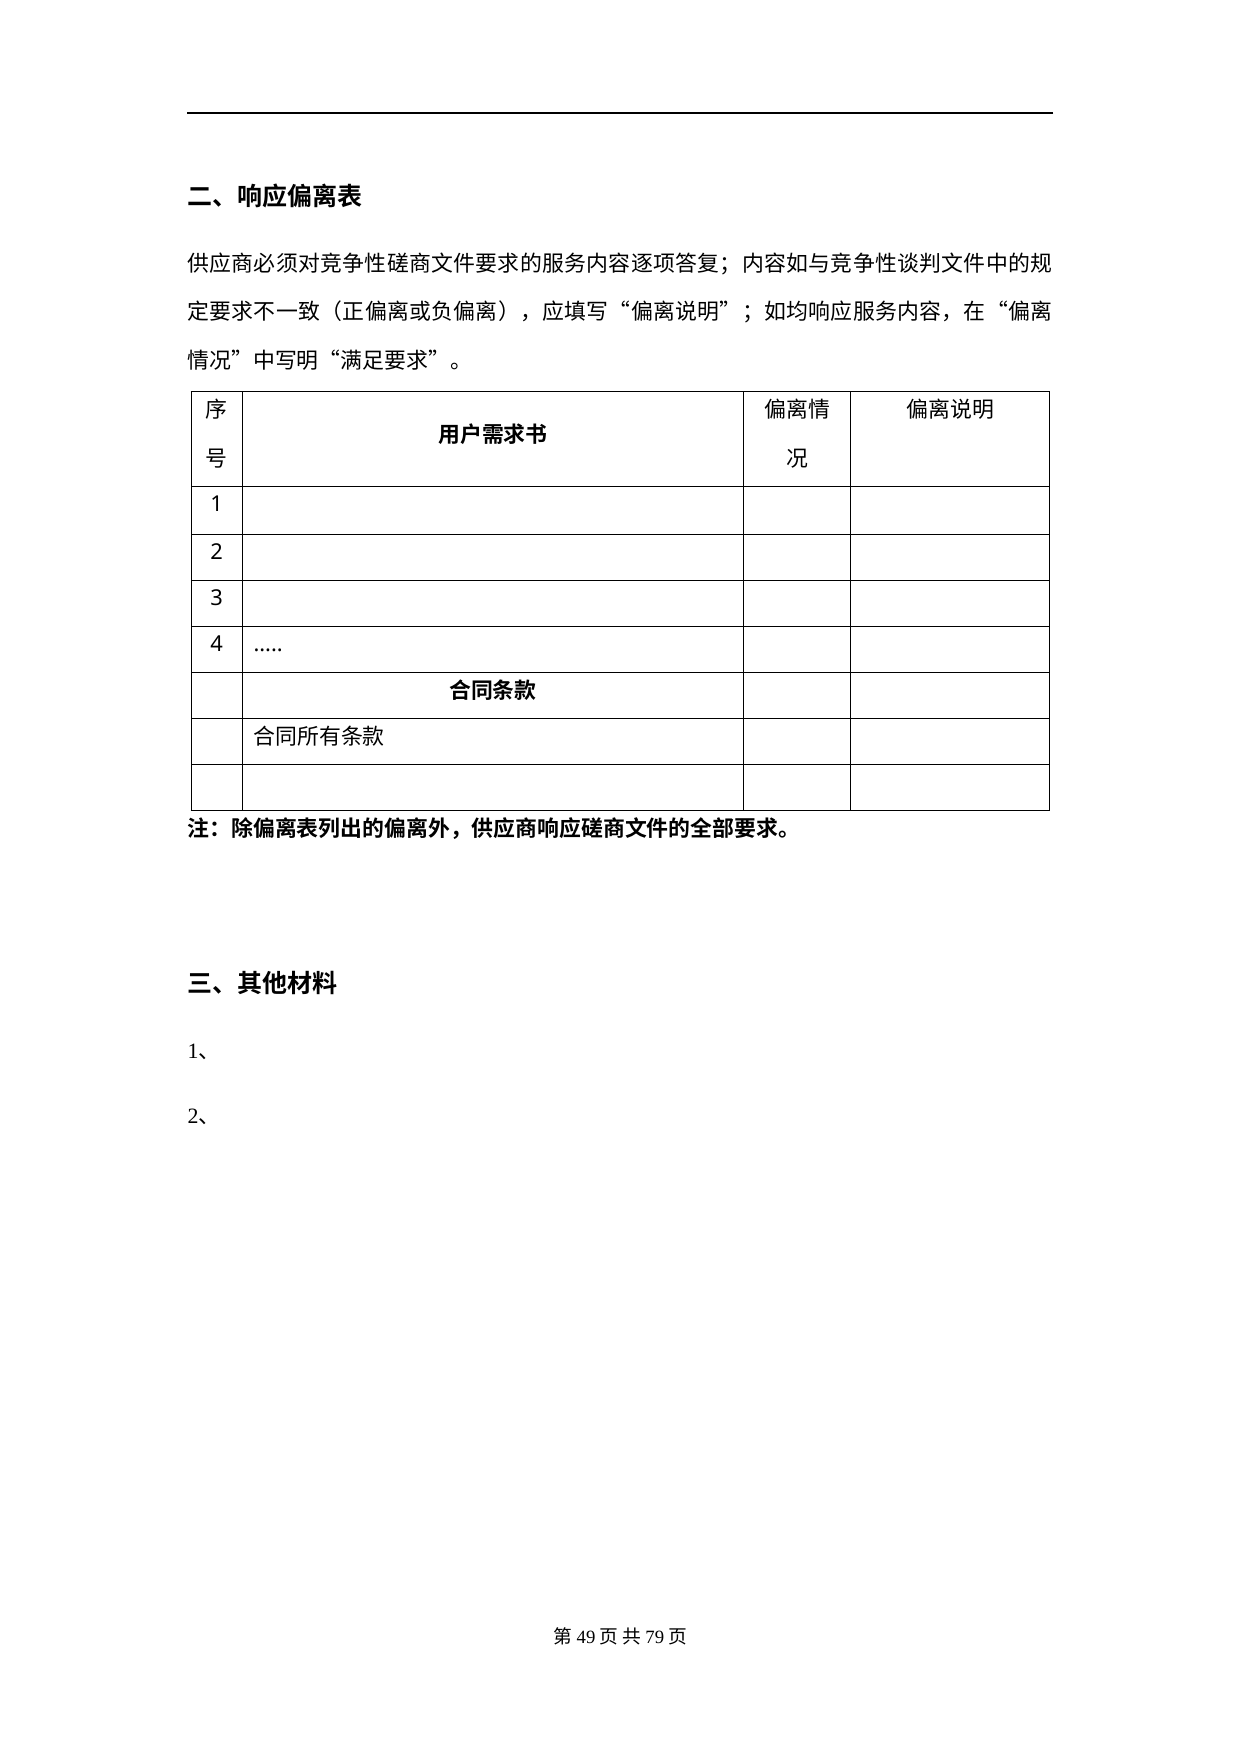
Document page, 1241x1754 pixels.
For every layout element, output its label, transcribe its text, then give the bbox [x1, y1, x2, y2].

table_cell 1 [192, 487, 242, 533]
subtitle 三、其他材料 [187, 949, 1028, 1014]
table_cell [744, 719, 850, 764]
table_cell [192, 719, 242, 764]
table_cell [192, 673, 242, 718]
text 注：除偏离表列出的偏离外，供应商响应磋商文件的全部要求。 [187, 811, 1053, 843]
table_cell [851, 673, 1049, 718]
table_cell [744, 673, 850, 718]
table_cell [243, 581, 743, 626]
table_cell [744, 487, 850, 533]
table_cell [851, 627, 1049, 672]
table_cell [744, 535, 850, 579]
table_cell 合同所有条款 [243, 719, 743, 764]
table_cell 2 [192, 535, 242, 579]
table_cell [851, 719, 1049, 764]
text 1、 [187, 1032, 1053, 1065]
table_cell [192, 765, 242, 810]
table_cell ..... [243, 627, 743, 672]
table_cell [744, 765, 850, 810]
table_header 用户需求书 [243, 392, 743, 486]
table_cell [851, 765, 1049, 810]
table_cell [851, 581, 1049, 626]
table_cell [243, 487, 743, 533]
subtitle 二、响应偏离表 [187, 162, 1028, 227]
table_cell 3 [192, 581, 242, 626]
text 供应商必须对竞争性磋商文件要求的服务内容逐项答复；内容如与竞争性谈判文件中的规定要求不一致（正偏离或负偏离），应填写“偏离说明”；如均响应服务内容，在“偏离情况”中写明“满足要求”。 [187, 245, 1053, 375]
table_cell [243, 535, 743, 579]
table_cell [243, 765, 743, 810]
table_cell [744, 627, 850, 672]
table_cell [851, 535, 1049, 579]
table_cell [851, 487, 1049, 533]
table_cell 合同条款 [243, 673, 743, 718]
table_cell 4 [192, 627, 242, 672]
table_header 序号 [192, 392, 242, 486]
table_cell [744, 581, 850, 626]
table_header 偏离说明 [851, 392, 1049, 486]
table_header 偏离情况 [744, 392, 850, 486]
text 2、 [187, 1097, 1053, 1130]
